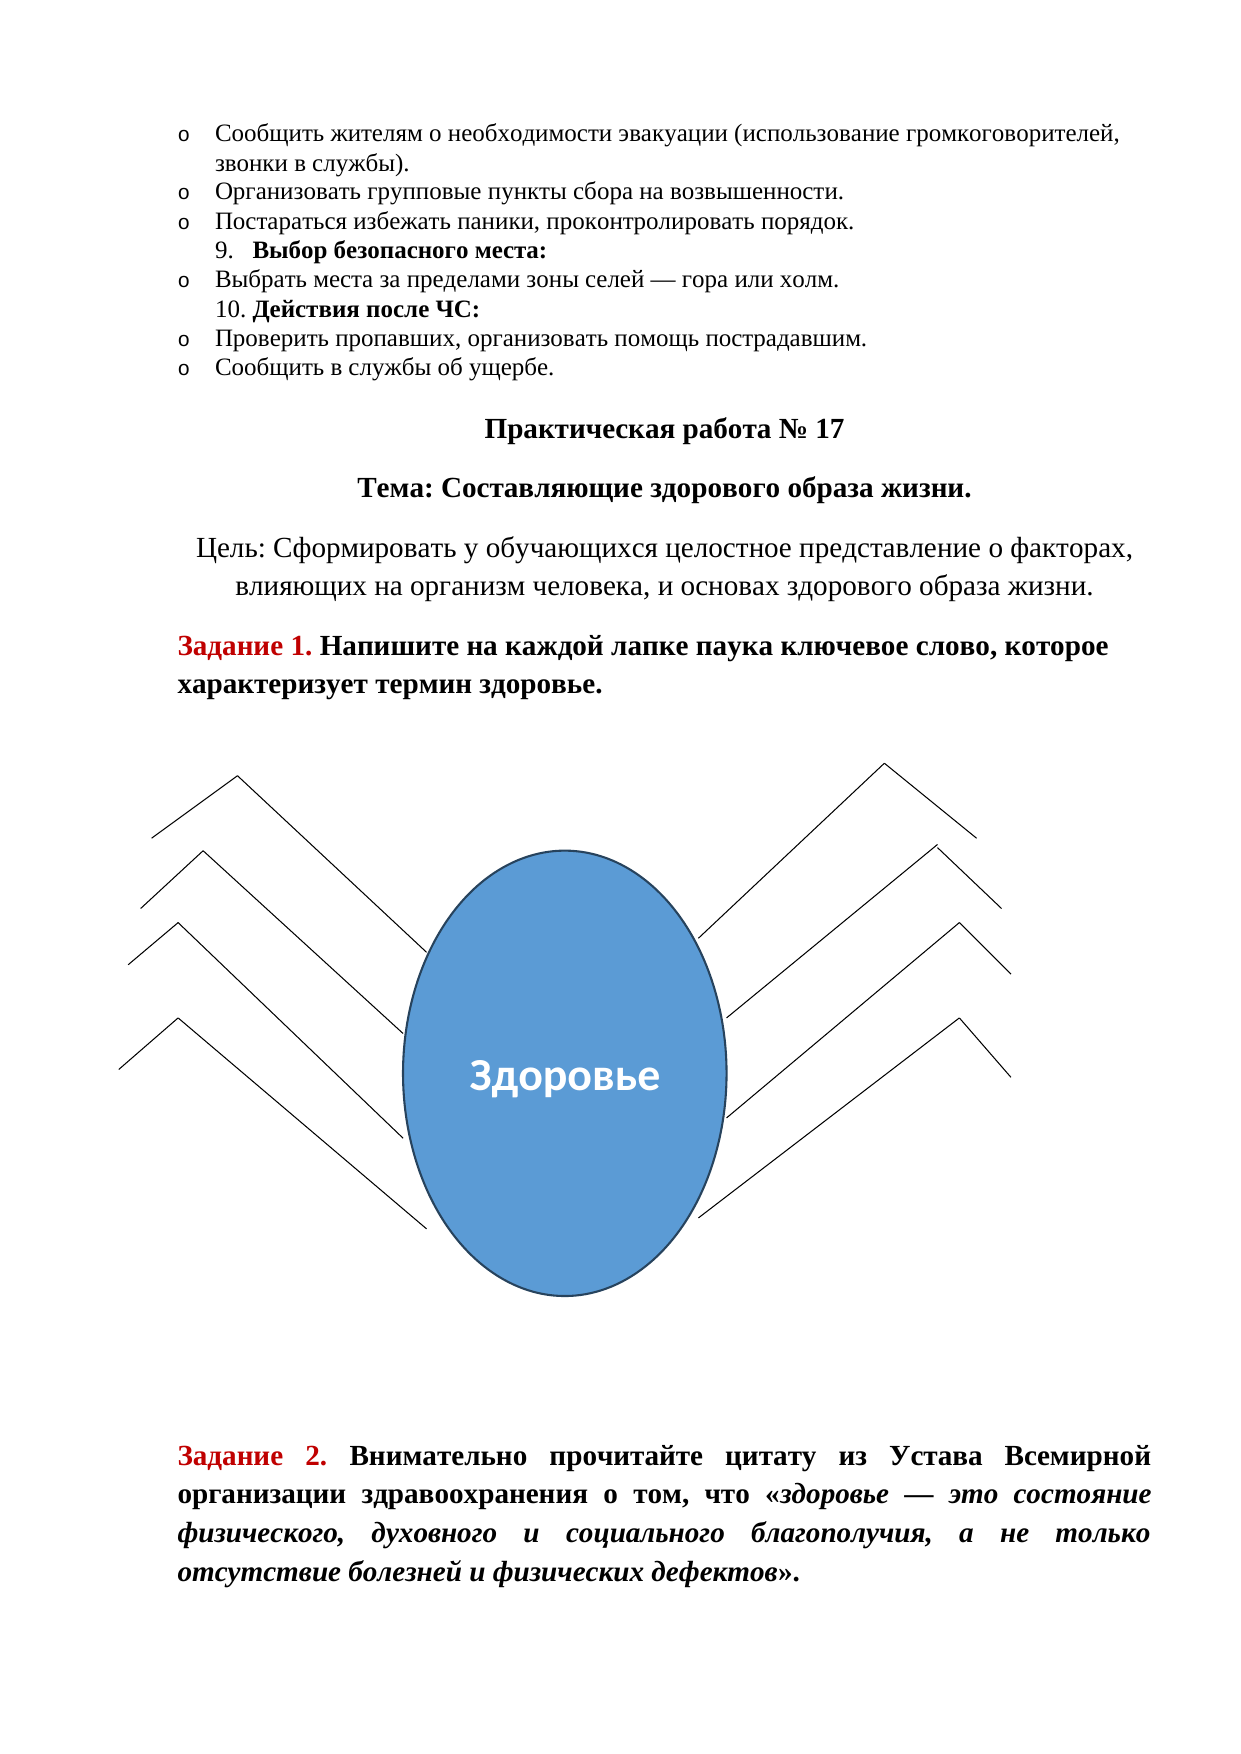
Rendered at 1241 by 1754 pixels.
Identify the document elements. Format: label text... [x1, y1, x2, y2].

text Практическая работа № 17 [177, 411, 1152, 444]
text Тема: Составляющие здорового образа жизни. [177, 470, 1152, 504]
text Цель: Сформировать у обучающихся целостное представление о факторах, влияющих на организм человека, и основах здорового образа жизни. [177, 530, 1152, 602]
list Сообщить в службы об ущербе. [177, 352, 1152, 382]
list Выбор безопасного места: [215, 236, 1152, 264]
list Выбрать места за пределами зоны селей — гора или холм. [177, 264, 1152, 294]
list Проверить пропавших, организовать помощь пострадавшим. [177, 323, 1152, 352]
text Задание 1. Напишите на каждой лапке паука ключевое слово, которое характеризует термин здоровье. [177, 628, 1152, 700]
list Сообщить жителям о необходимости эвакуации (использование громкоговорителей, звонки в службы). [177, 118, 1152, 176]
list Постараться избежать паники, проконтролировать порядок. [177, 206, 1152, 236]
list Организовать групповые пункты сбора на возвышенности. [177, 176, 1152, 206]
text Задание 2. Внимательно прочитайте цитату из Устава Всемирной организации здравоохранения о том, что «здоровье — это состояние физического, духовного и социального благополучия, а не только отсутствие болезней и физических дефектов». [177, 1438, 1152, 1587]
list Действия после ЧС: [215, 294, 1152, 323]
